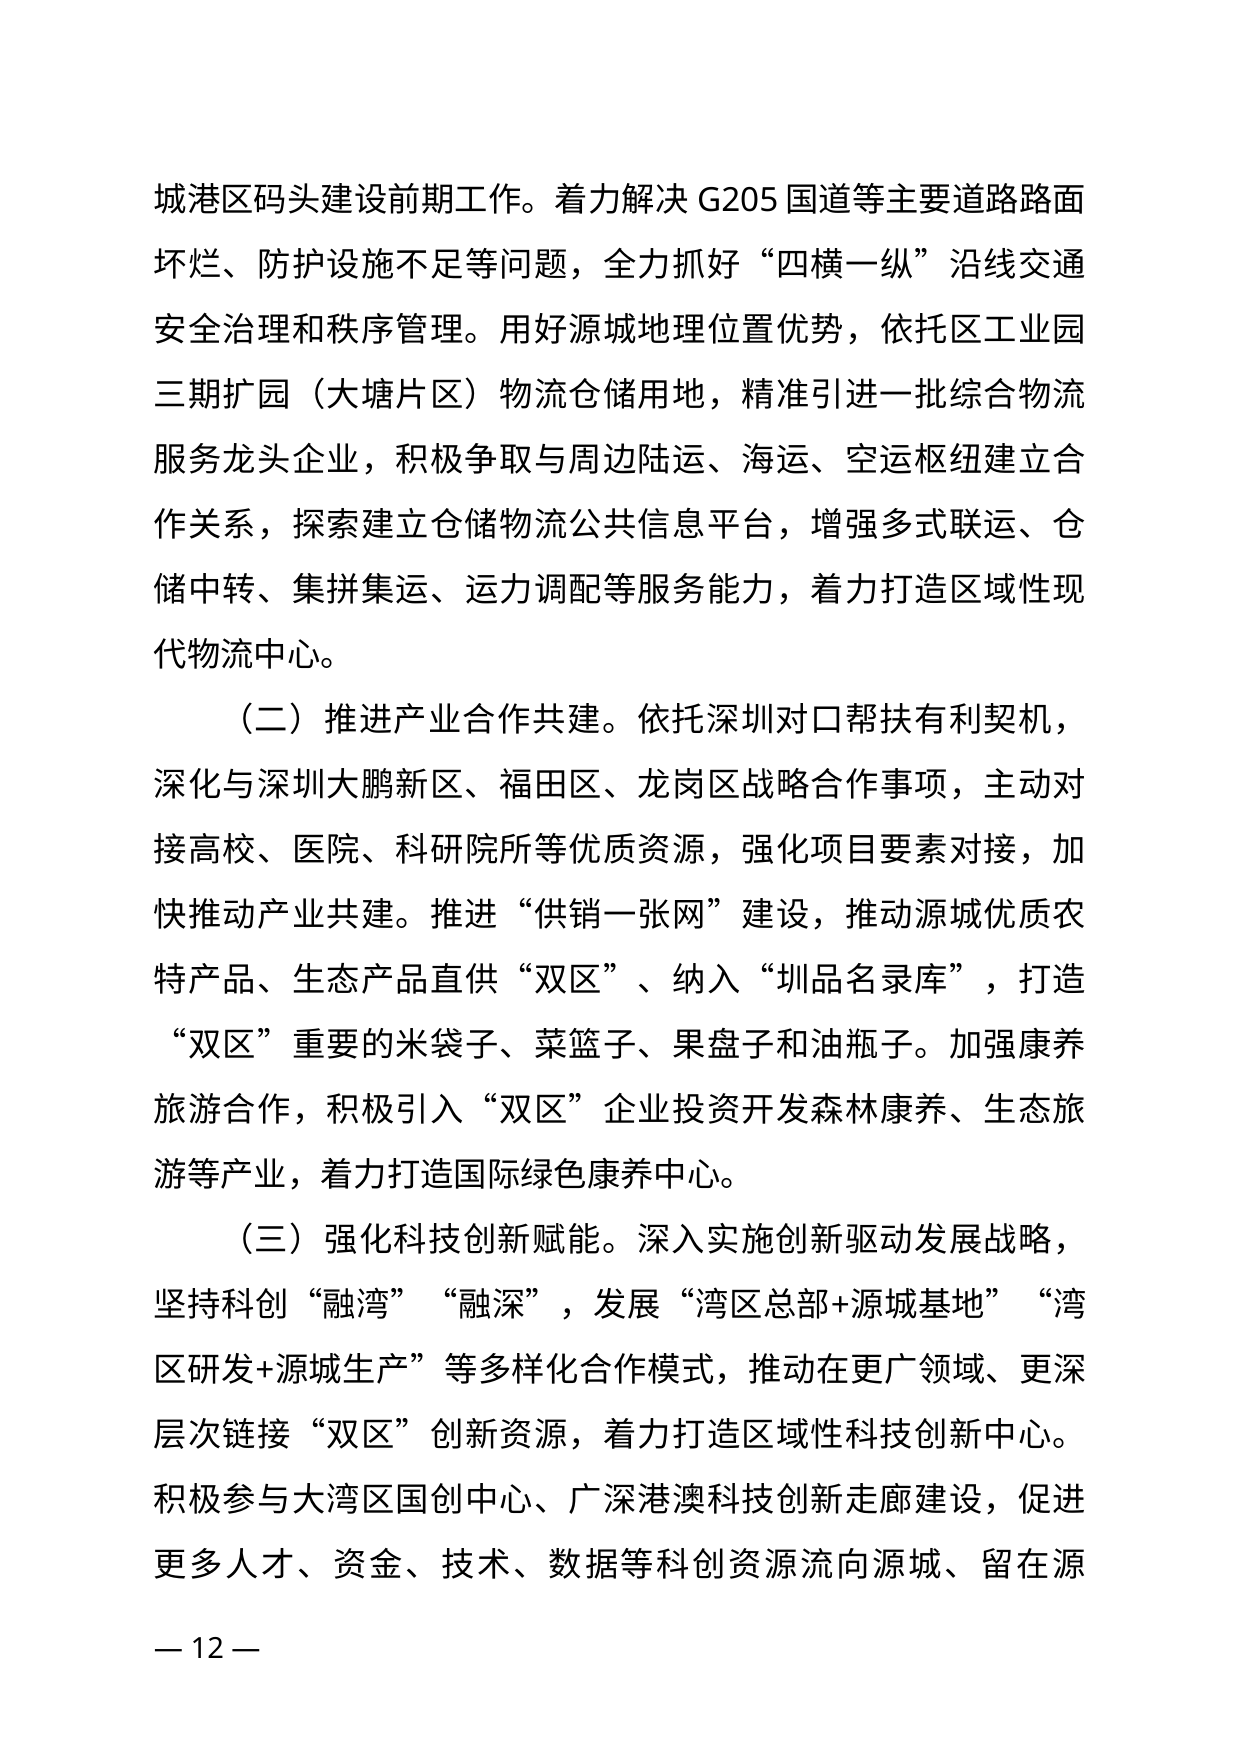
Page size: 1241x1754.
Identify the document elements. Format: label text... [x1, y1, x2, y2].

text （二）推进产业合作共建。依托深圳对口帮扶有利契机，深化与深圳大鹏新区、福田区、龙岗区战略合作事项，主动对接高校、医院、科研院所等优质资源，强化项目要素对接，加快推动产业共建。推进“供销一张网”建设，推动源城优质农特产品、生态产品直供“双区”、纳入“圳品名录库”，打造“双区”重要的米袋子、菜篮子、果盘子和油瓶子。加强康养旅游合作，积极引入“双区”企业投资开发森林康养、生态旅游等产业，着力打造国际绿色康养中心。 [153, 685, 1087, 1205]
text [153, 165, 1087, 685]
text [153, 1205, 1087, 1595]
